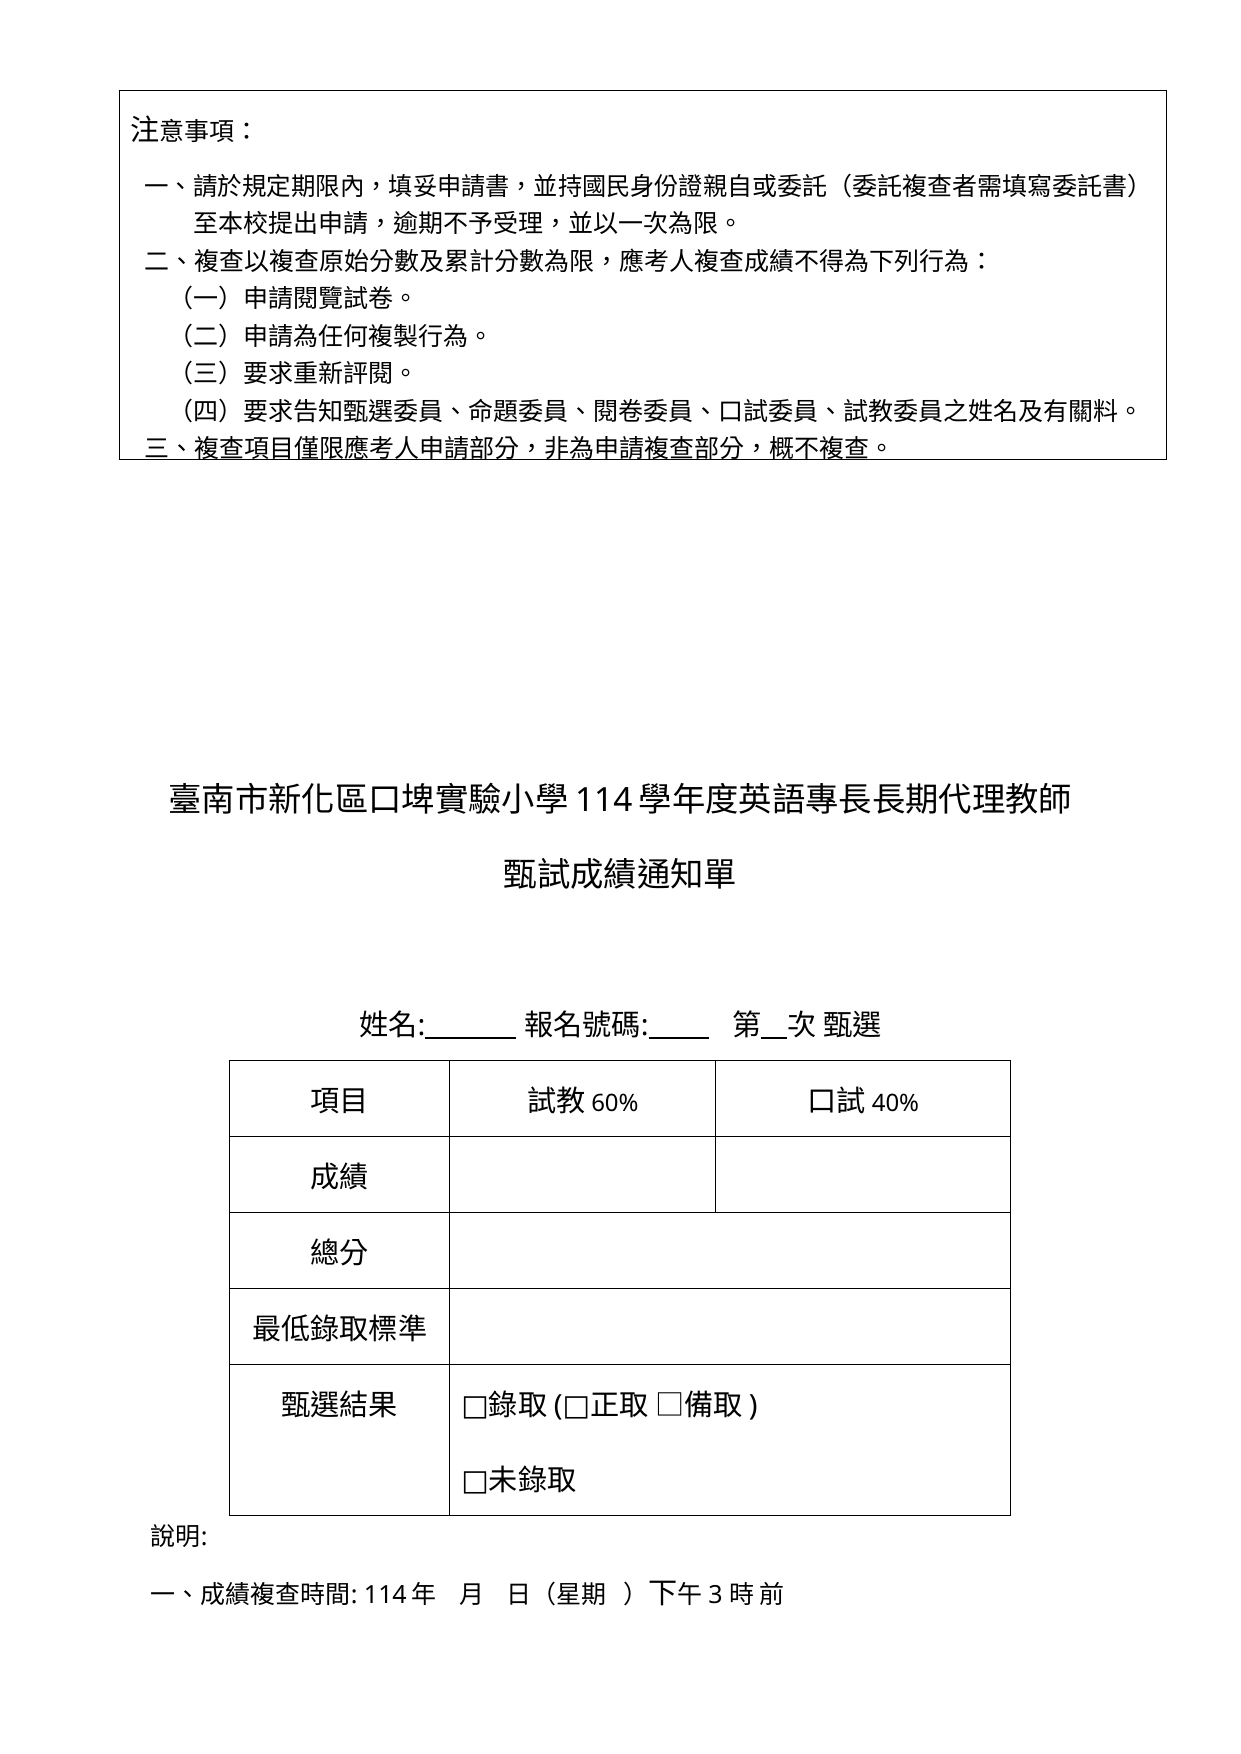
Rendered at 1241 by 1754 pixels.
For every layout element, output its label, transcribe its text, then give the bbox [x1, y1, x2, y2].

table_header 試教60% [450, 1061, 715, 1136]
text 說明: [118, 1516, 1122, 1553]
table_cell 成績 [230, 1137, 449, 1212]
table_cell 注意事項： 一、請於規定期限內，填妥申請書，並持國民身份證親自或委託（委託複查者需填寫委託書）至本校提出申請，逾期不予受理，並以一次為限。 二、複查以複查原始分數及累計分數為限，應考人複查成績不得為下列行為： （一）申請閱覽試卷。 （二）申請為任何複製行為。 （三）要求重新評閱。 （四）要求告知甄選委員、命題委員、閱卷委員、口試委員、試教委員之姓名及有關料。 三、複查項目僅限應考人申請部分，非為申請複查部分，概不複查。 [120, 91, 1166, 459]
text 姓名: 報名號碼: 第 次 甄選 [118, 985, 1122, 1060]
table_cell 最低錄取標準 [230, 1289, 449, 1364]
table_cell [450, 1213, 1010, 1288]
table_header 項目 [230, 1061, 449, 1136]
table_cell [716, 1137, 1010, 1212]
table_cell [450, 1289, 1010, 1364]
text 一、成績複查時間: 114年 月 日（星期 ）下午 3 時 前 [118, 1553, 1122, 1628]
table_cell 甄選結果 [230, 1365, 449, 1515]
table_cell 總分 [230, 1213, 449, 1288]
text 臺南市新化區口埤實驗小學114學年度英語專長長期代理教師 [118, 760, 1122, 835]
text 甄試成績通知單 [118, 835, 1122, 910]
table_cell [450, 1137, 715, 1212]
table_header 口試40% [716, 1061, 1010, 1136]
table_cell □錄取 (□正取 □備取 ) □未錄取 [450, 1365, 1010, 1515]
